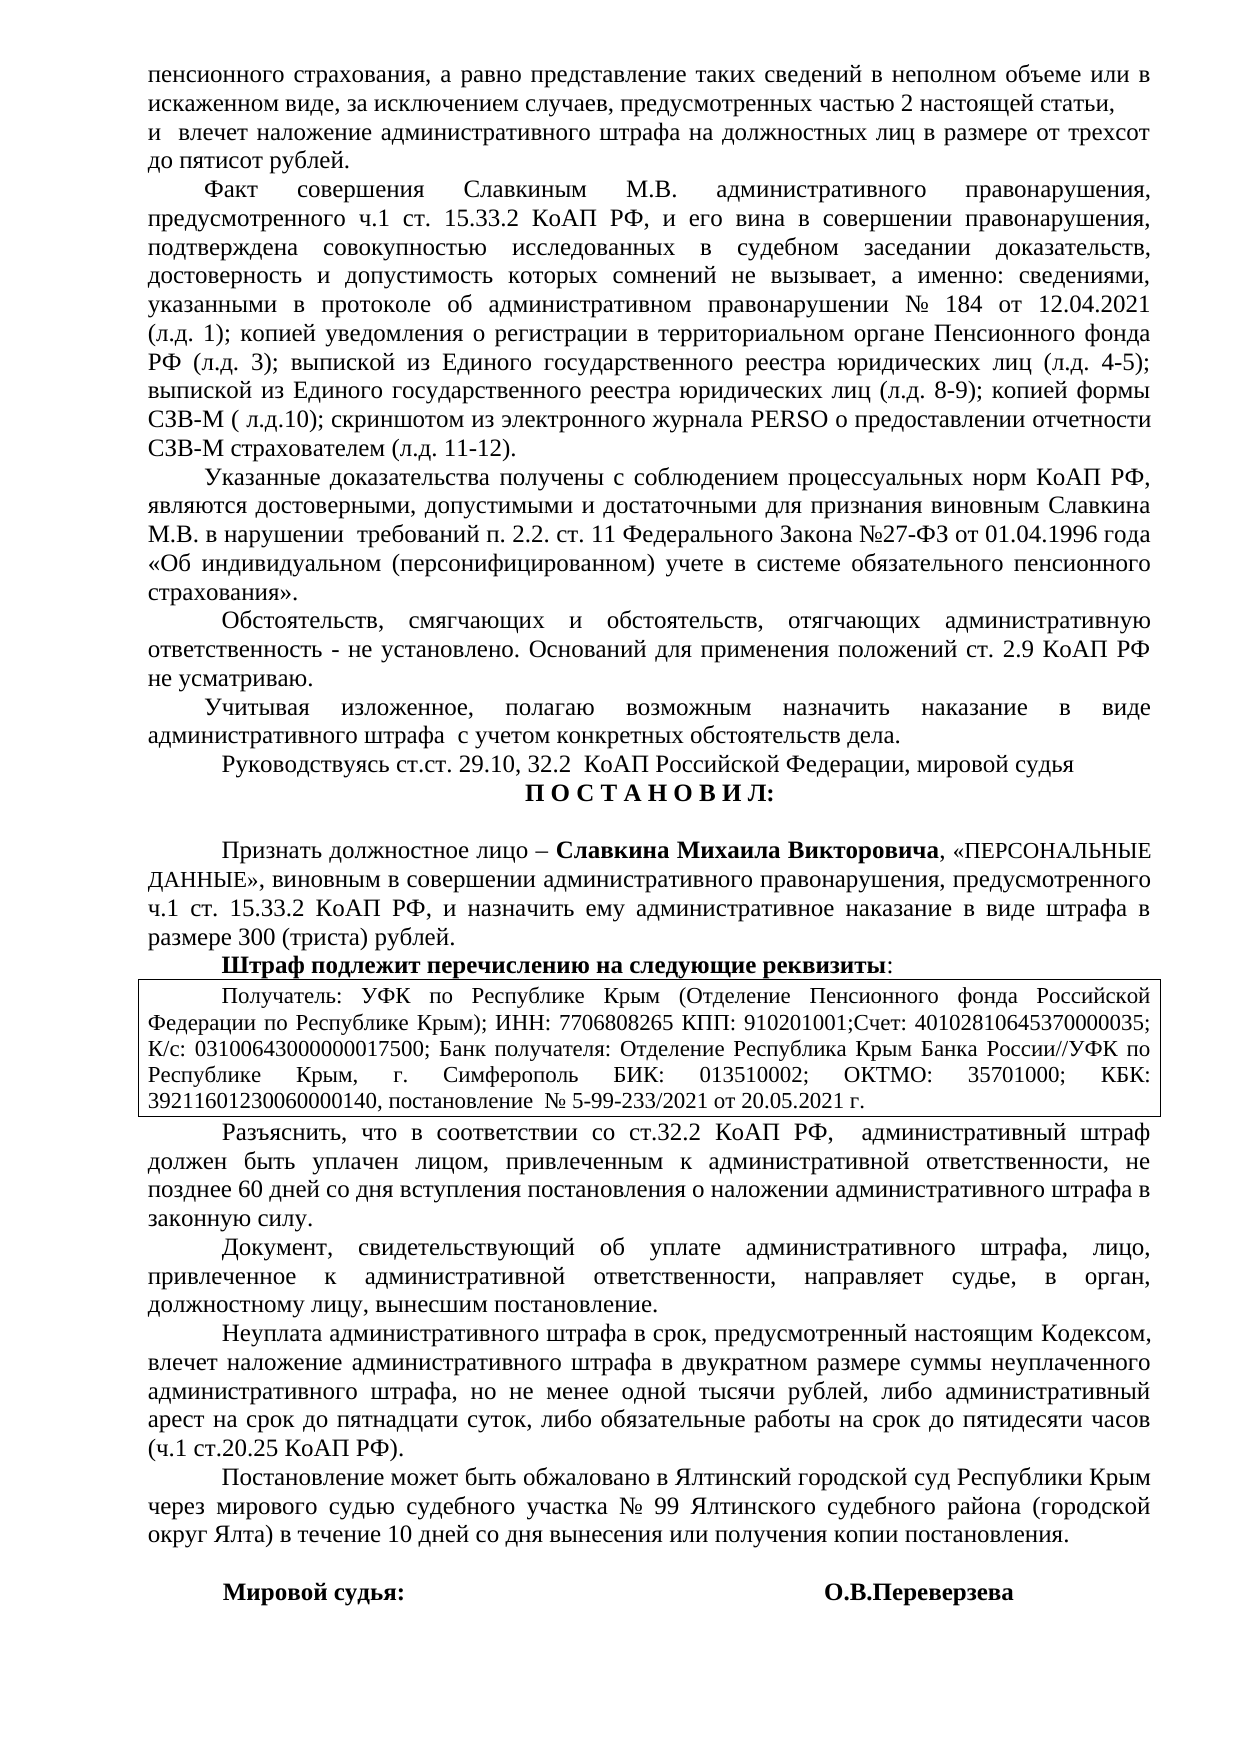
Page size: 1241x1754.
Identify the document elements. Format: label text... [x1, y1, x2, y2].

text Постановление может быть обжаловано в Ялтинский городской суд Республики Крым через мирового судью судебного участка № 99 Ялтинского судебного района (городской округ Ялта) в течение 10 дней со дня вынесения или получения копии постановления. [148, 1462, 1152, 1548]
text Руководствуясь ст.ст. 29.10, 32.2 КоАП Российской Федерации, мировой судья [148, 749, 1152, 778]
text Разъяснить, что в соответствии со ст.32.2 КоАП РФ, административный штраф должен быть уплачен лицом, привлеченным к административной ответственности, не позднее 60 дней со дня вступления постановления о наложении административного штрафа в законную силу. [148, 1117, 1152, 1232]
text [148, 59, 1152, 117]
text и влечет наложение административного штрафа на должностных лиц в размере от трехсот до пятисот рублей. [148, 117, 1152, 174]
text Мировой судья: О.В.Переверзева [148, 1577, 1152, 1606]
text Факт совершения Славкиным М.В. административного правонарушения, предусмотренного ч.1 ст. 15.33.2 КоАП РФ, и его вина в совершении правонарушения, подтверждена совокупностью исследованных в судебном заседании доказательств, достоверность и допустимость которых сомнений не вызывает, а именно: сведениями, указанными в протоколе об административном правонарушении № 184 от 12.04.2021 (л.д. 1); копией уведомления о регистрации в территориальном органе Пенсионного фонда РФ (л.д. 3); выпиской из Единого государственного реестра юридических лиц (л.д. 4-5); выпиской из Единого государственного реестра юридических лиц (л.д. 8-9); копией формы СЗВ-М ( л.д.10); скриншотом из электронного журнала PERSO о предоставлении отчетности СЗВ-М страхователем (л.д. 11-12). [148, 174, 1152, 462]
text Признать должностное лицо – Славкина Михаила Викторовича, «ПЕРСОНАЛЬНЫЕ ДАННЫЕ», виновным в совершении административного правонарушения, предусмотренного ч.1 ст. 15.33.2 КоАП РФ, и назначить ему административное наказание в виде штрафа в размере 300 (триста) рублей. [148, 835, 1152, 950]
text Неуплата административного штрафа в срок, предусмотренный настоящим Кодексом, влечет наложение административного штрафа в двукратном размере суммы неуплаченного административного штрафа, но не менее одной тысячи рублей, либо административный арест на срок до пятнадцати суток, либо обязательные работы на срок до пятидесяти часов (ч.1 ст.20.25 КоАП РФ). [148, 1318, 1152, 1462]
text Указанные доказательства получены с соблюдением процессуальных норм КоАП РФ, являются достоверными, допустимыми и достаточными для признания виновным Славкина М.В. в нарушении требований п. 2.2. ст. 11 Федерального Закона №27-ФЗ от 01.04.1996 года «Об индивидуальном (персонифицированном) учете в системе обязательного пенсионного страхования». [148, 462, 1152, 605]
text Документ, свидетельствующий об уплате административного штрафа, лицо, привлеченное к административной ответственности, направляет судье, в орган, должностному лицу, вынесшим постановление. [148, 1232, 1152, 1318]
text П О С Т А Н О В И Л: [148, 778, 1152, 807]
text Учитывая изложенное, полагаю возможным назначить наказание в виде административного штрафа с учетом конкретных обстоятельств дела. [148, 692, 1152, 749]
text Получатель: УФК по Республике Крым (Отделение Пенсионного фонда Российской Федерации по Республике Крым); ИНН: 7706808265 КПП: 910201001;Счет: 40102810645370000035; К/с: 03100643000000017500; Банк получателя: Отделение Республика Крым Банка России//УФК по Республике Крым, г. Симферополь БИК: 013510002; ОКТМО: 35701000; КБК: 39211601230060000140, постановление № 5-99-233/2021 от 20.05.2021 г. [139, 980, 1160, 1116]
text Обстоятельств, смягчающих и обстоятельств, отягчающих административную ответственность - не установлено. Оснований для применения положений ст. 2.9 КоАП РФ не усматриваю. [148, 605, 1152, 692]
text Штраф подлежит перечислению на следующие реквизиты: [148, 950, 1152, 979]
